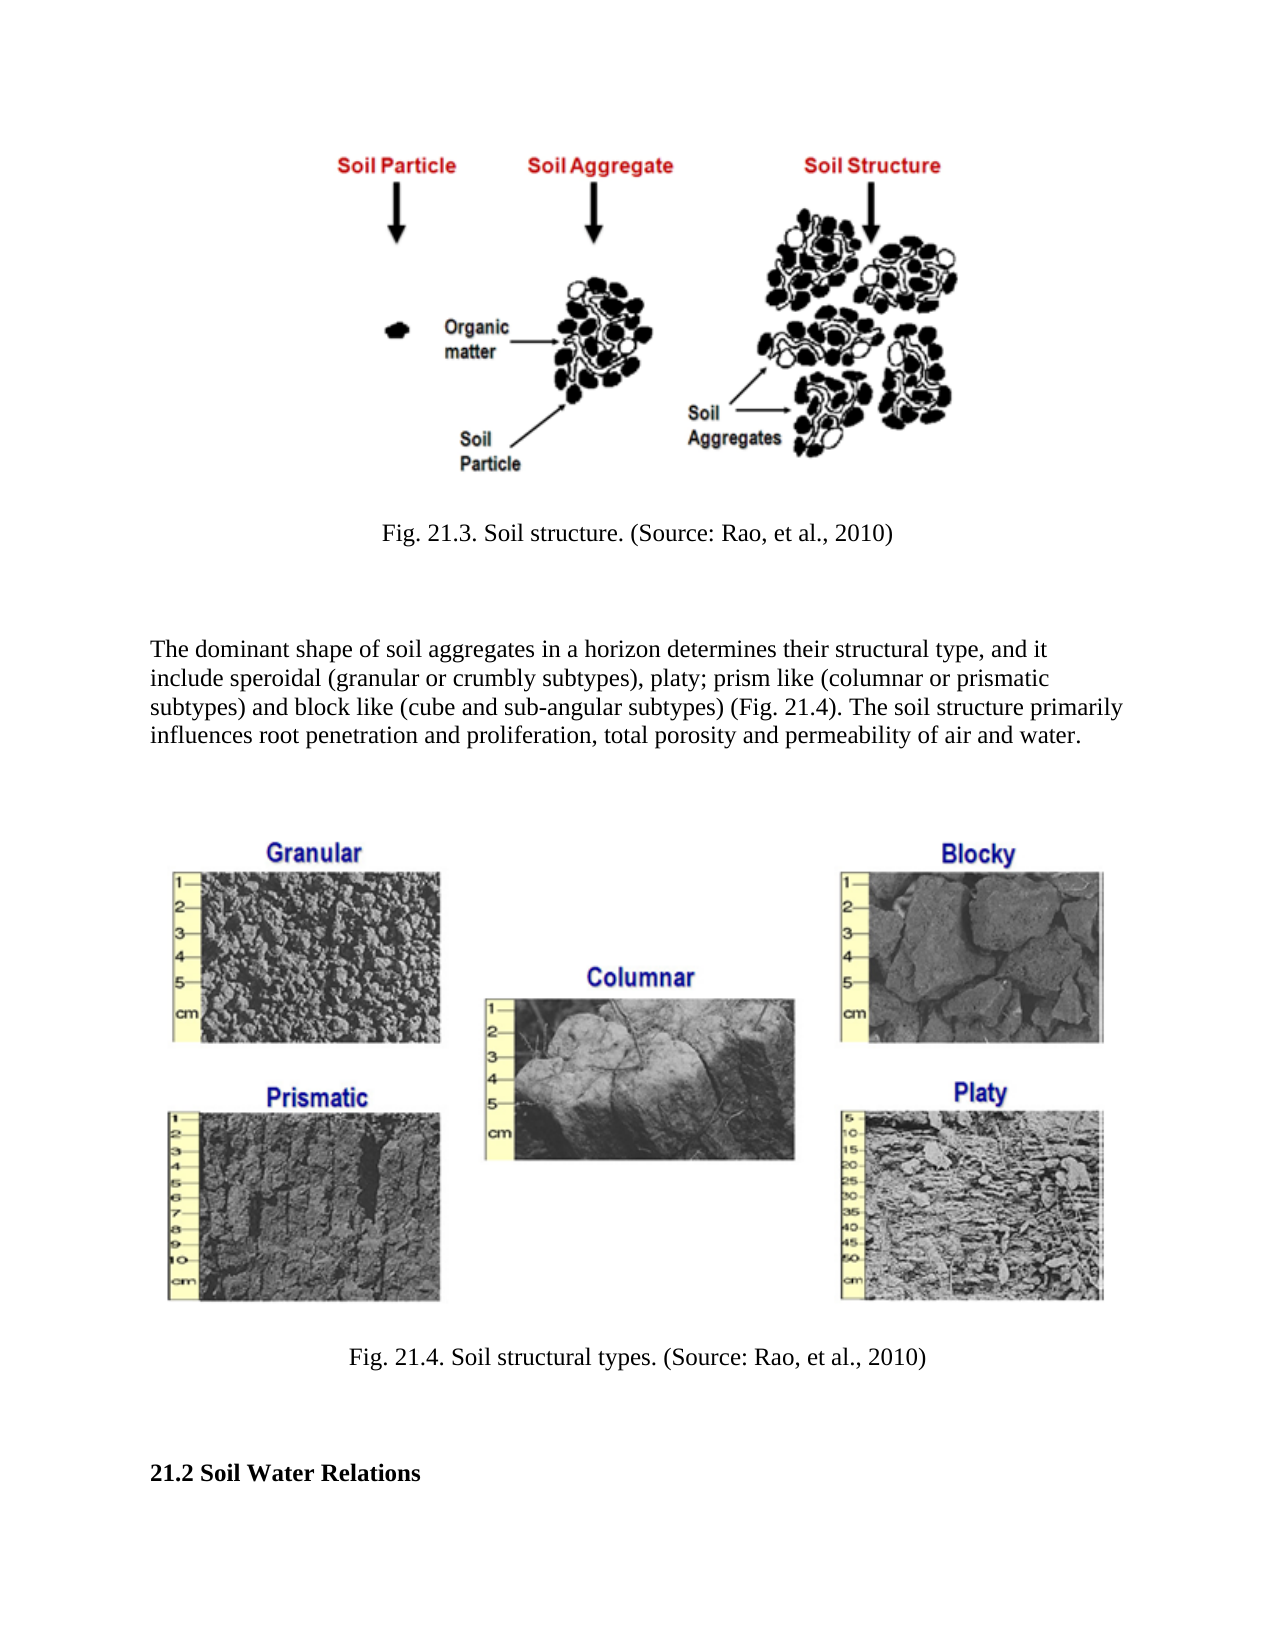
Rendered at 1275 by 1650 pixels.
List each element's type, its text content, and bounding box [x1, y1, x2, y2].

text Fig. 21.3. Soil structure. (Source: Rao, et al., 2010) [150, 518, 1125, 547]
text The dominant shape of soil aggregates in a horizon determines their structural type, and it include speroidal (granular or crumbly subtypes), platy; prism like (columnar or prismatic subtypes) and block like (cube and sub-angular subtypes) (Fig. 21.4). The soil structure primarily influences root penetration and proliferation, total porosity and permeability of air and water. [150, 634, 1125, 749]
picture [161, 836, 1114, 1313]
picture [303, 150, 972, 489]
text Fig. 21.4. Soil structural types. (Source: Rao, et al., 2010) [150, 1342, 1125, 1371]
text 21.2 Soil Water Relations [150, 1458, 1125, 1486]
